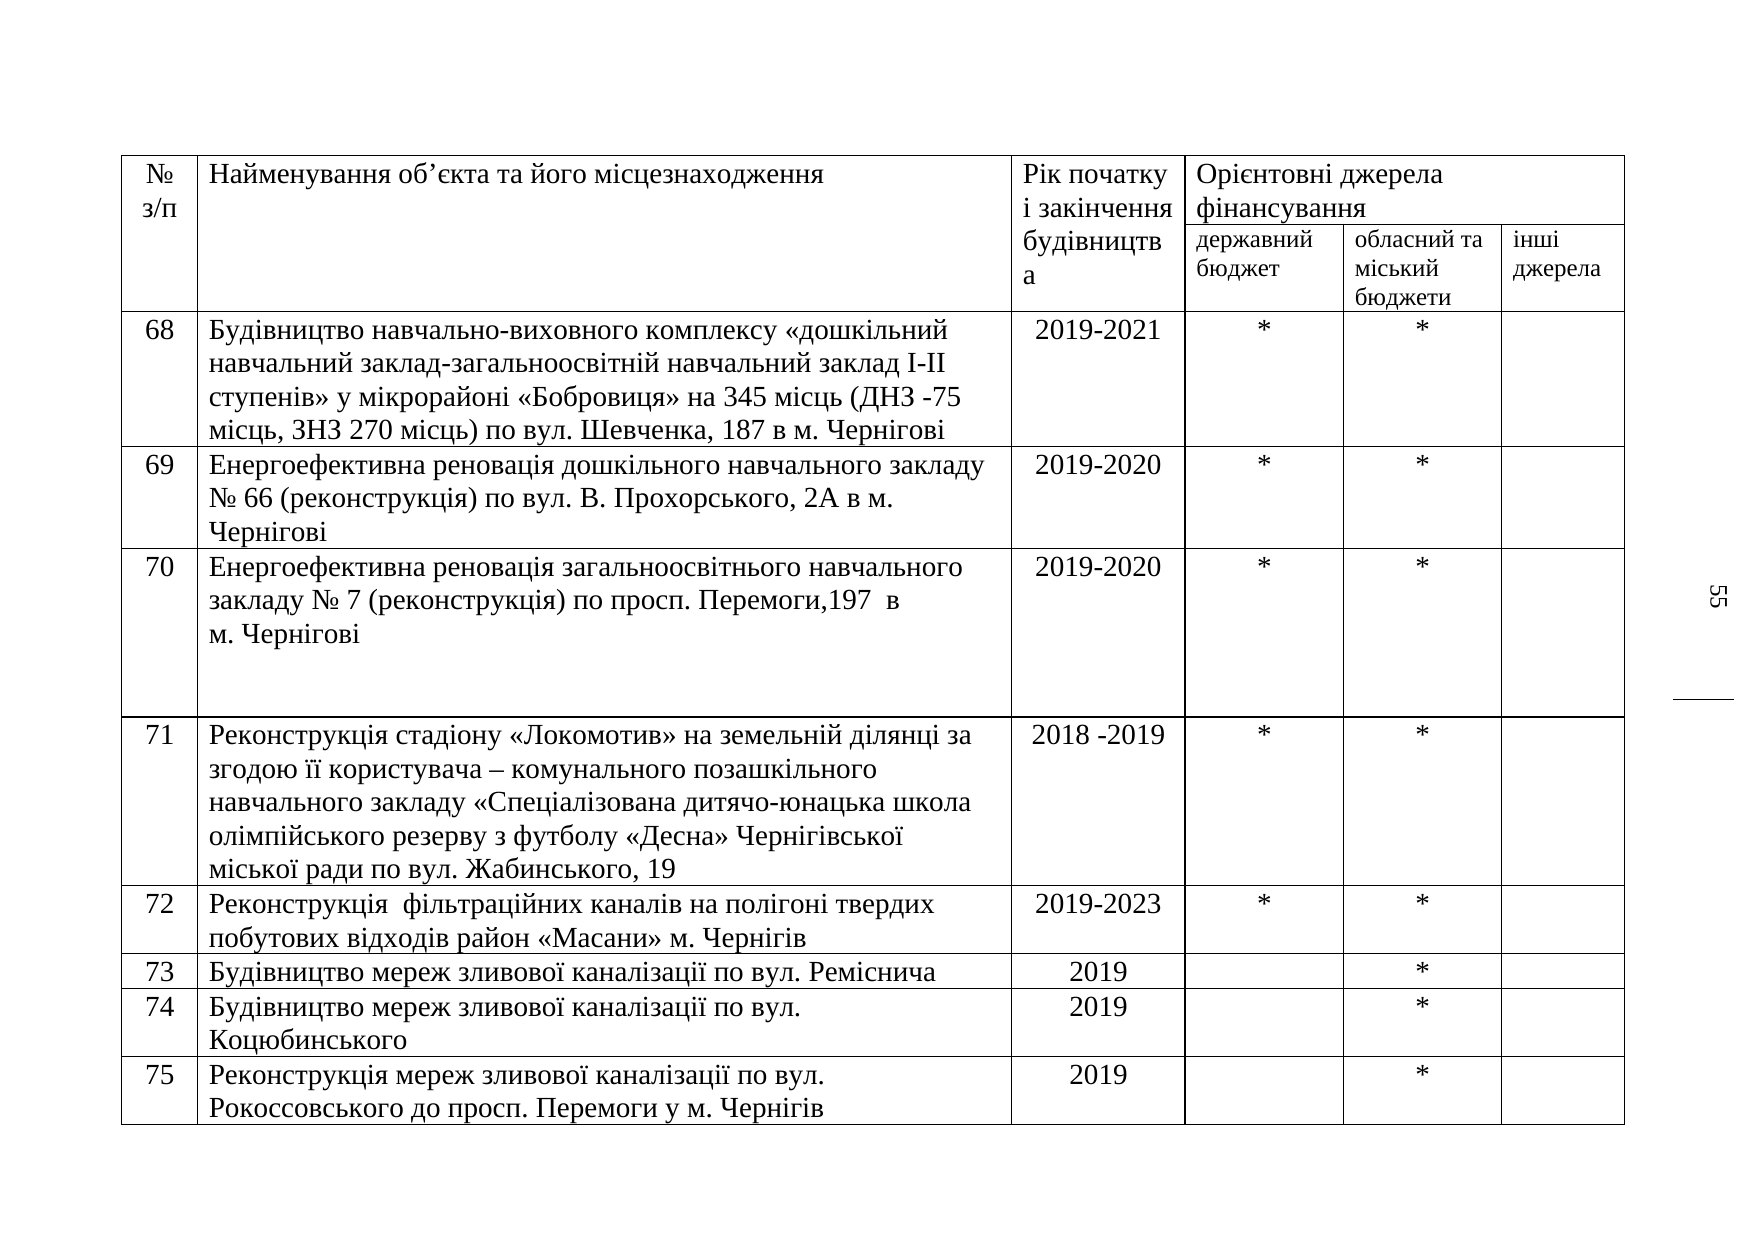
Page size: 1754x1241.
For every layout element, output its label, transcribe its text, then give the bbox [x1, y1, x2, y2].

table_cell Будівництво навчально-виховного комплексу «дошкільний навчальний заклад-загальноосвітній навчальний заклад І-ІІ ступенів» у мікрорайоні «Бобровиця» на 345 місць (ДНЗ -75 місць, ЗНЗ 270 місць) по вул. Шевченка, 187 в м. Чернігові [198, 312, 1011, 446]
table_cell Будівництво мереж зливової каналізації по вул. Реміснича [198, 954, 1011, 988]
table_cell * [1344, 549, 1501, 716]
table_cell Будівництво мереж зливової каналізації по вул. Коцюбинського [198, 989, 1011, 1056]
table_cell * [1344, 312, 1501, 446]
table_cell обласний та міський бюджети [1344, 225, 1501, 311]
table_cell * [1186, 312, 1343, 446]
table_cell 2019 [1012, 989, 1184, 1056]
table_header Рік початку і закінчення будівництва [1012, 156, 1184, 311]
table_header Орієнтовні джерела фінансування [1186, 156, 1624, 223]
table_cell 2019-2020 [1012, 549, 1184, 716]
table_cell інші джерела [1502, 225, 1624, 311]
table_cell [1502, 1057, 1624, 1124]
table_cell [1502, 989, 1624, 1056]
table_cell [1502, 549, 1624, 716]
table_cell 75 [122, 1057, 197, 1124]
table_cell 70 [122, 549, 197, 716]
table_cell * [1344, 1057, 1501, 1124]
table_cell 2019 [1012, 1057, 1184, 1124]
table_cell державний бюджет [1186, 225, 1343, 311]
table_cell Енергоефективна реновація дошкільного навчального закладу № 66 (реконструкція) по вул. В. Прохорського, 2А в м. Чернігові [198, 447, 1011, 548]
table_cell [1186, 954, 1343, 988]
table_cell Реконструкція стадіону «Локомотив» на земельній ділянці за згодою її користувача – комунального позашкільного навчального закладу «Спеціалізована дитячо-юнацька школа олімпійського резерву з футболу «Десна» Чернігівської міської ради по вул. Жабинського, 19 [198, 718, 1011, 885]
table_cell [1502, 312, 1624, 446]
table_cell 72 [122, 886, 197, 953]
table_cell [1502, 447, 1624, 548]
table_cell * [1344, 989, 1501, 1056]
table_cell 69 [122, 447, 197, 548]
table_cell 74 [122, 989, 197, 1056]
table_cell Реконструкція фільтраційних каналів на полігоні твердих побутових відходів район «Масани» м. Чернігів [198, 886, 1011, 953]
table_header Найменування об’єкта та його місцезнаходження [198, 156, 1011, 311]
table_cell * [1344, 718, 1501, 885]
table_cell 2019-2021 [1012, 312, 1184, 446]
table_cell * [1186, 718, 1343, 885]
table_cell [1186, 989, 1343, 1056]
table_cell [1502, 886, 1624, 953]
table_cell 68 [122, 312, 197, 446]
table_cell 71 [122, 718, 197, 885]
table_cell * [1186, 549, 1343, 716]
table_cell * [1344, 447, 1501, 548]
table_cell 2019-2023 [1012, 886, 1184, 953]
table_cell 73 [122, 954, 197, 988]
table_cell 2019 [1012, 954, 1184, 988]
table_cell * [1344, 954, 1501, 988]
table_cell 2018 -2019 [1012, 718, 1184, 885]
table_cell Реконструкція мереж зливової каналізації по вул. Рокоссовського до просп. Перемоги у м. Чернігів [198, 1057, 1011, 1124]
table_cell * [1186, 886, 1343, 953]
table_cell * [1186, 447, 1343, 548]
table_cell [1186, 1057, 1343, 1124]
table_header № з/п [122, 156, 197, 311]
table_cell [1502, 954, 1624, 988]
table_cell 2019-2020 [1012, 447, 1184, 548]
table_cell [1502, 718, 1624, 885]
table_cell * [1344, 886, 1501, 953]
table_cell Енергоефективна реновація загальноосвітнього навчального закладу № 7 (реконструкція) по просп. Перемоги,197 в м. Чернігові [198, 549, 1011, 716]
